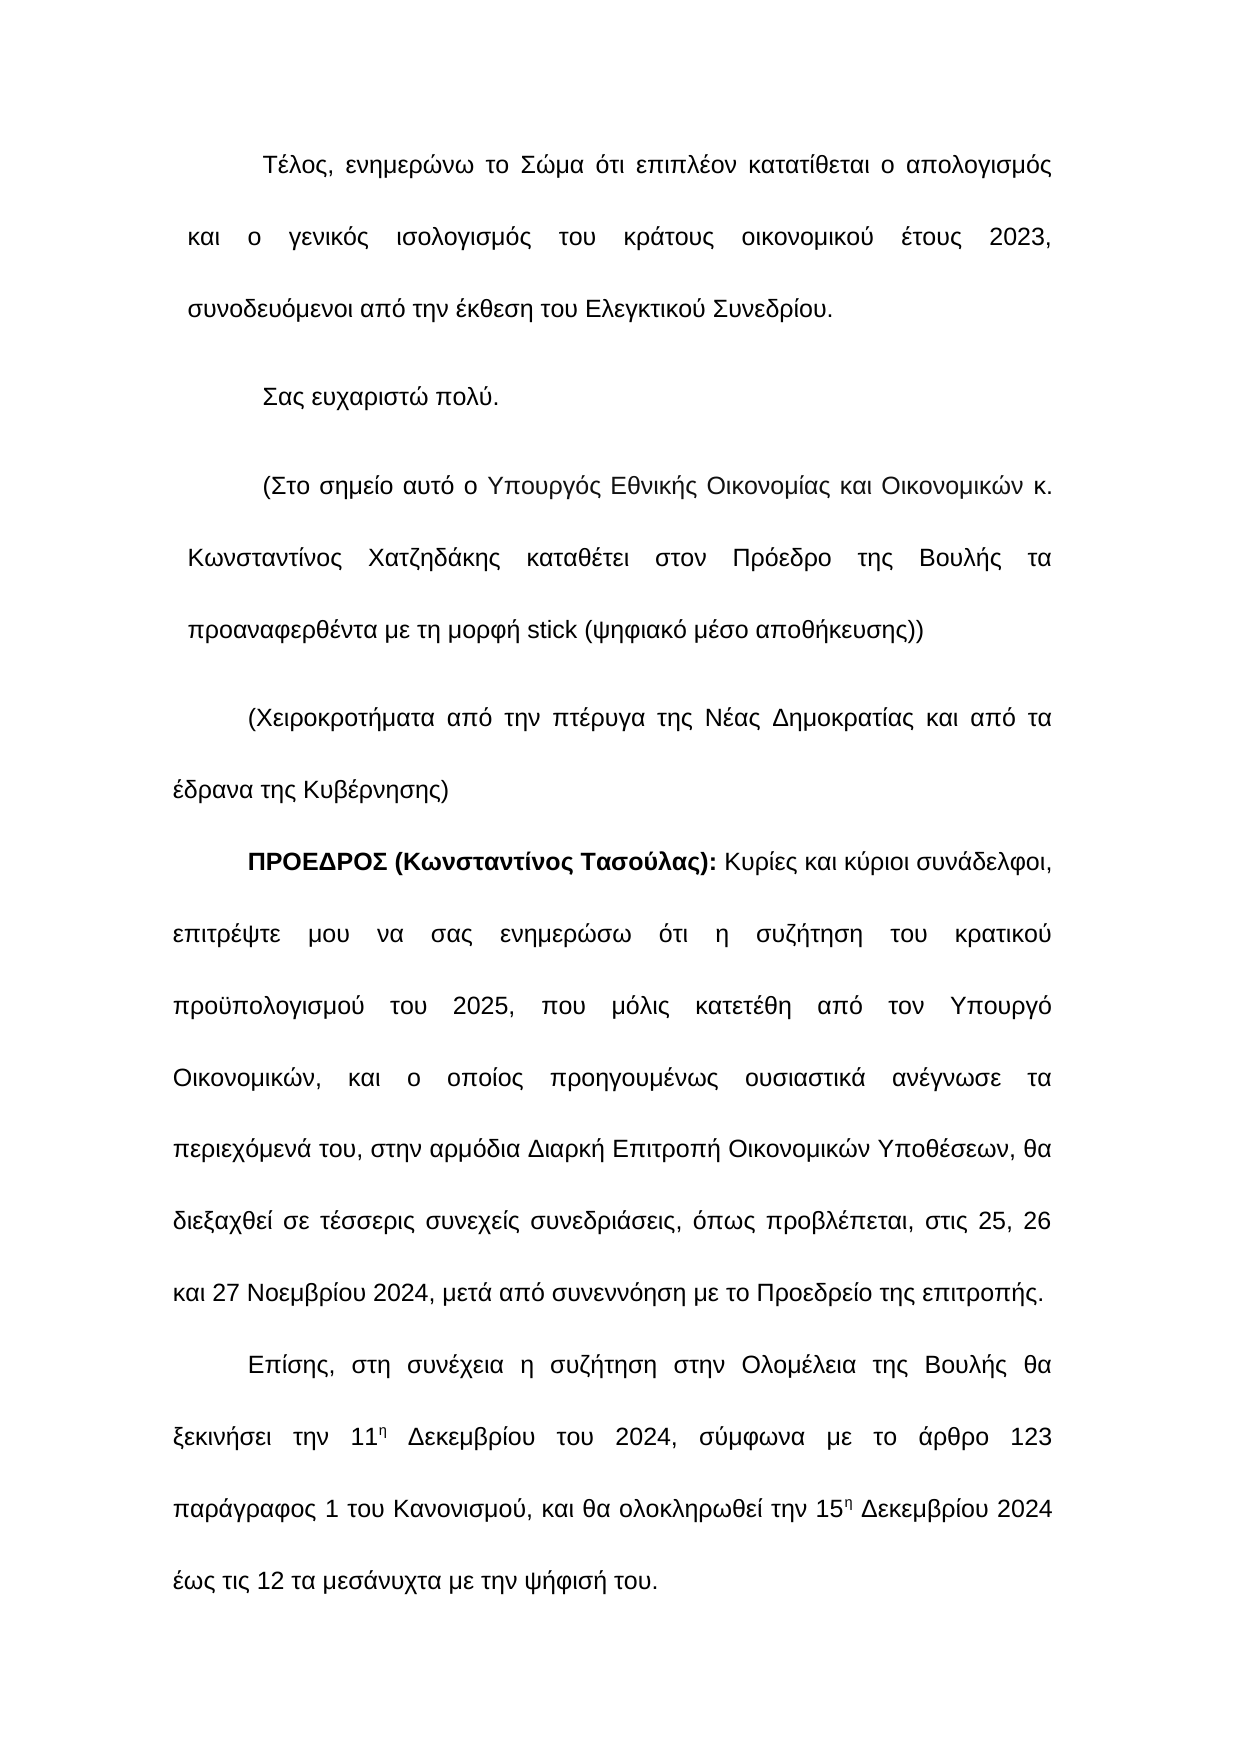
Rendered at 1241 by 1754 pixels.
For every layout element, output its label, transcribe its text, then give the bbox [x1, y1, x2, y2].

text Επίσης, στη συνέχεια η συζήτηση στην Ολομέλεια της Βουλής θα ξεκινήσει την 11η Δεκεμβρίου του 2024, σύμφωνα με το άρθρο 123 παράγραφος 1 του Κανονισμού, και θα ολοκληρωθεί την 15η Δεκεμβρίου 2024 έως τις 12 τα μεσάνυχτα με την ψήφισή του. [173, 1350, 1053, 1594]
text ΠΡΟΕΔΡΟΣ (Κωνσταντίνος Τασούλας): Κυρίες και κύριοι συνάδελφοι, επιτρέψτε μου να σας ενημερώσω ότι η συζήτηση του κρατικού προϋπολογισμού του 2025, που μόλις κατετέθη από τον Υπουργό Οικονομικών, και ο οποίος προηγουμένως ουσιαστικά ανέγνωσε τα περιεχόμενά του, στην αρμόδια Διαρκή Επιτροπή Οικονομικών Υποθέσεων, θα διεξαχθεί σε τέσσερις συνεχείς συνεδριάσεις, όπως προβλέπεται, στις 25, 26 και 27 Νοεμβρίου 2024, μετά από συνεννόηση με το Προεδρείο της επιτροπής. [173, 847, 1053, 1307]
text (Χειροκροτήματα από την πτέρυγα της Νέας Δημοκρατίας και από τα έδρανα της Κυβέρνησης) [173, 703, 1053, 804]
text (Στο σημείο αυτό ο Υπουργός Εθνικής Οικονομίας και Οικονομικών κ. Κωνσταντίνος Χατζηδάκης καταθέτει στον Πρόεδρο της Βουλής τα προαναφερθέντα με τη μορφή stick (ψηφιακό μέσο αποθήκευσης)) [187, 471, 1053, 643]
text Τέλος, ενημερώνω το Σώμα ότι επιπλέον κατατίθεται ο απολογισμός και ο γενικός ισολογισμός του κράτους οικονομικού έτους 2023, συνοδευόμενοι από την έκθεση του Ελεγκτικού Συνεδρίου. [187, 150, 1053, 322]
text Σας ευχαριστώ πολύ. [187, 382, 1053, 411]
